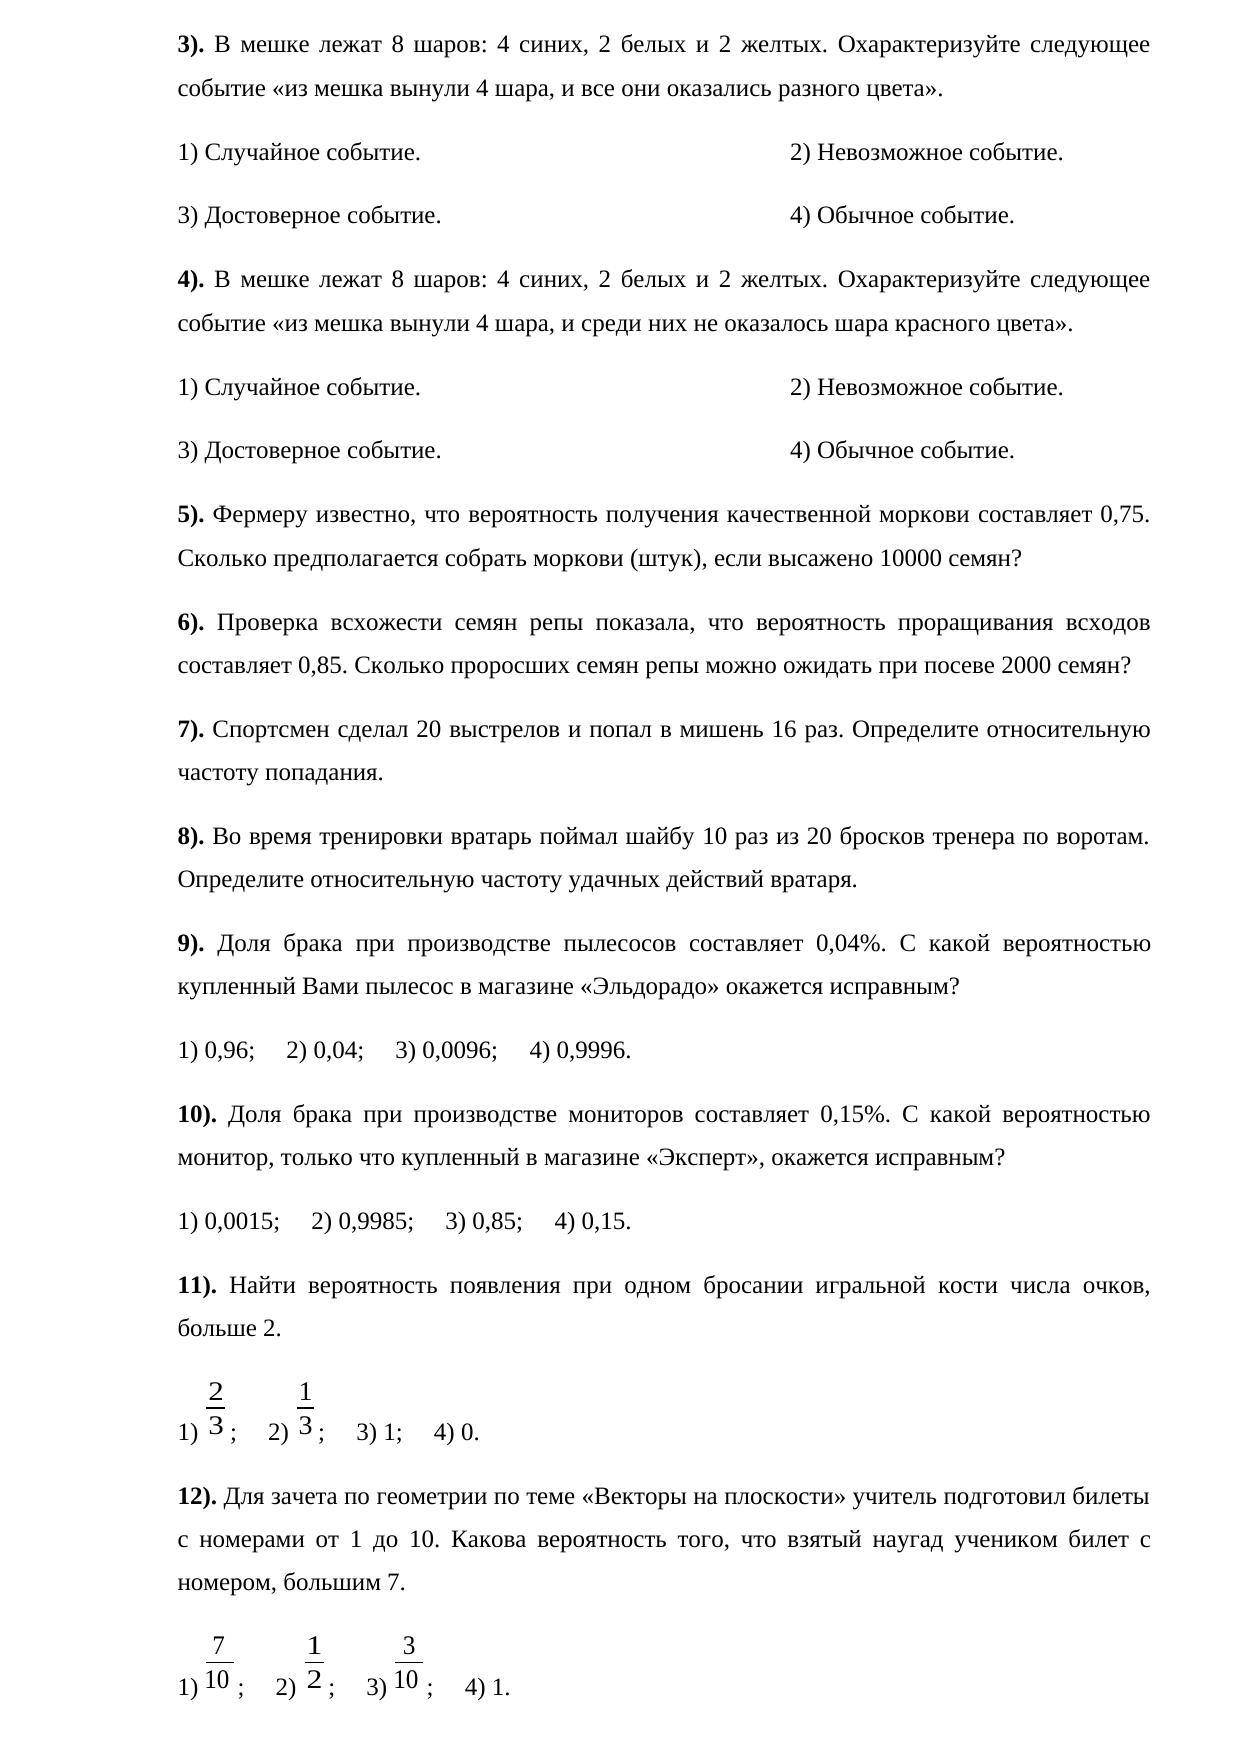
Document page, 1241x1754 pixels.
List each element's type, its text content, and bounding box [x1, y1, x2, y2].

text 5). Фермеру известно, что вероятность получения качественной моркови составляет 0,75. Сколько предполагается собрать моркови (штук), если высажено 10000 семян? [177, 499, 1152, 571]
text 7). Спортсмен сделал 20 выстрелов и попал в мишень 16 раз. Определите относительную частоту попадания. [177, 714, 1152, 786]
text 8). Во время тренировки вратарь поймал шайбу 10 раз из 20 бросков тренера по воротам. Определите относительную частоту удачных действий вратаря. [177, 821, 1152, 893]
text 4). В мешке лежат 8 шаров: 4 синих, 2 белых и 2 желтых. Охарактеризуйте следующее событие «из мешка вынули 4 шара, и среди них не оказалось шара красного цвета». [177, 264, 1152, 336]
text 1) 0,96; 2) 0,04; 3) 0,0096; 4) 0,9996. [177, 1035, 1152, 1064]
text 3). В мешке лежат 8 шаров: 4 синих, 2 белых и 2 желтых. Охарактеризуйте следующее событие «из мешка вынули 4 шара, и все они оказались разного цвета». [177, 29, 1152, 101]
text 1) 0,0015; 2) 0,9985; 3) 0,85; 4) 0,15. [177, 1206, 1152, 1235]
text 11). Найти вероятность появления при одном бросании игральной кости числа очков, больше 2. [177, 1270, 1152, 1342]
text 1) ; 2) ; 3) ; 4) 1. [177, 1631, 1152, 1700]
text 1) Случайное событие. 2) Невозможное событие. [177, 137, 1152, 165]
text 1) Случайное событие. 2) Невозможное событие. [177, 372, 1152, 400]
text 3) Достоверное событие. 4) Обычное событие. [177, 436, 1152, 464]
text 12). Для зачета по геометрии по теме «Векторы на плоскости» учитель подготовил билеты с номерами от 1 до 10. Какова вероятность того, что взятый наугад учеником билет с номером, большим 7. [177, 1481, 1152, 1596]
text 1) ; 2) ; 3) 1; 4) 0. [177, 1377, 1152, 1446]
text 10). Доля брака при производстве мониторов составляет 0,15%. С какой вероятностью монитор, только что купленный в магазине «Эксперт», окажется исправным? [177, 1099, 1152, 1171]
text 6). Проверка всхожести семян репы показала, что вероятность проращивания всходов составляет 0,85. Сколько проросших семян репы можно ожидать при посеве 2000 семян? [177, 607, 1152, 678]
text 3) Достоверное событие. 4) Обычное событие. [177, 201, 1152, 229]
text 9). Доля брака при производстве пылесосов составляет 0,04%. С какой вероятностью купленный Вами пылесос в магазине «Эльдорадо» окажется исправным? [177, 928, 1152, 1000]
